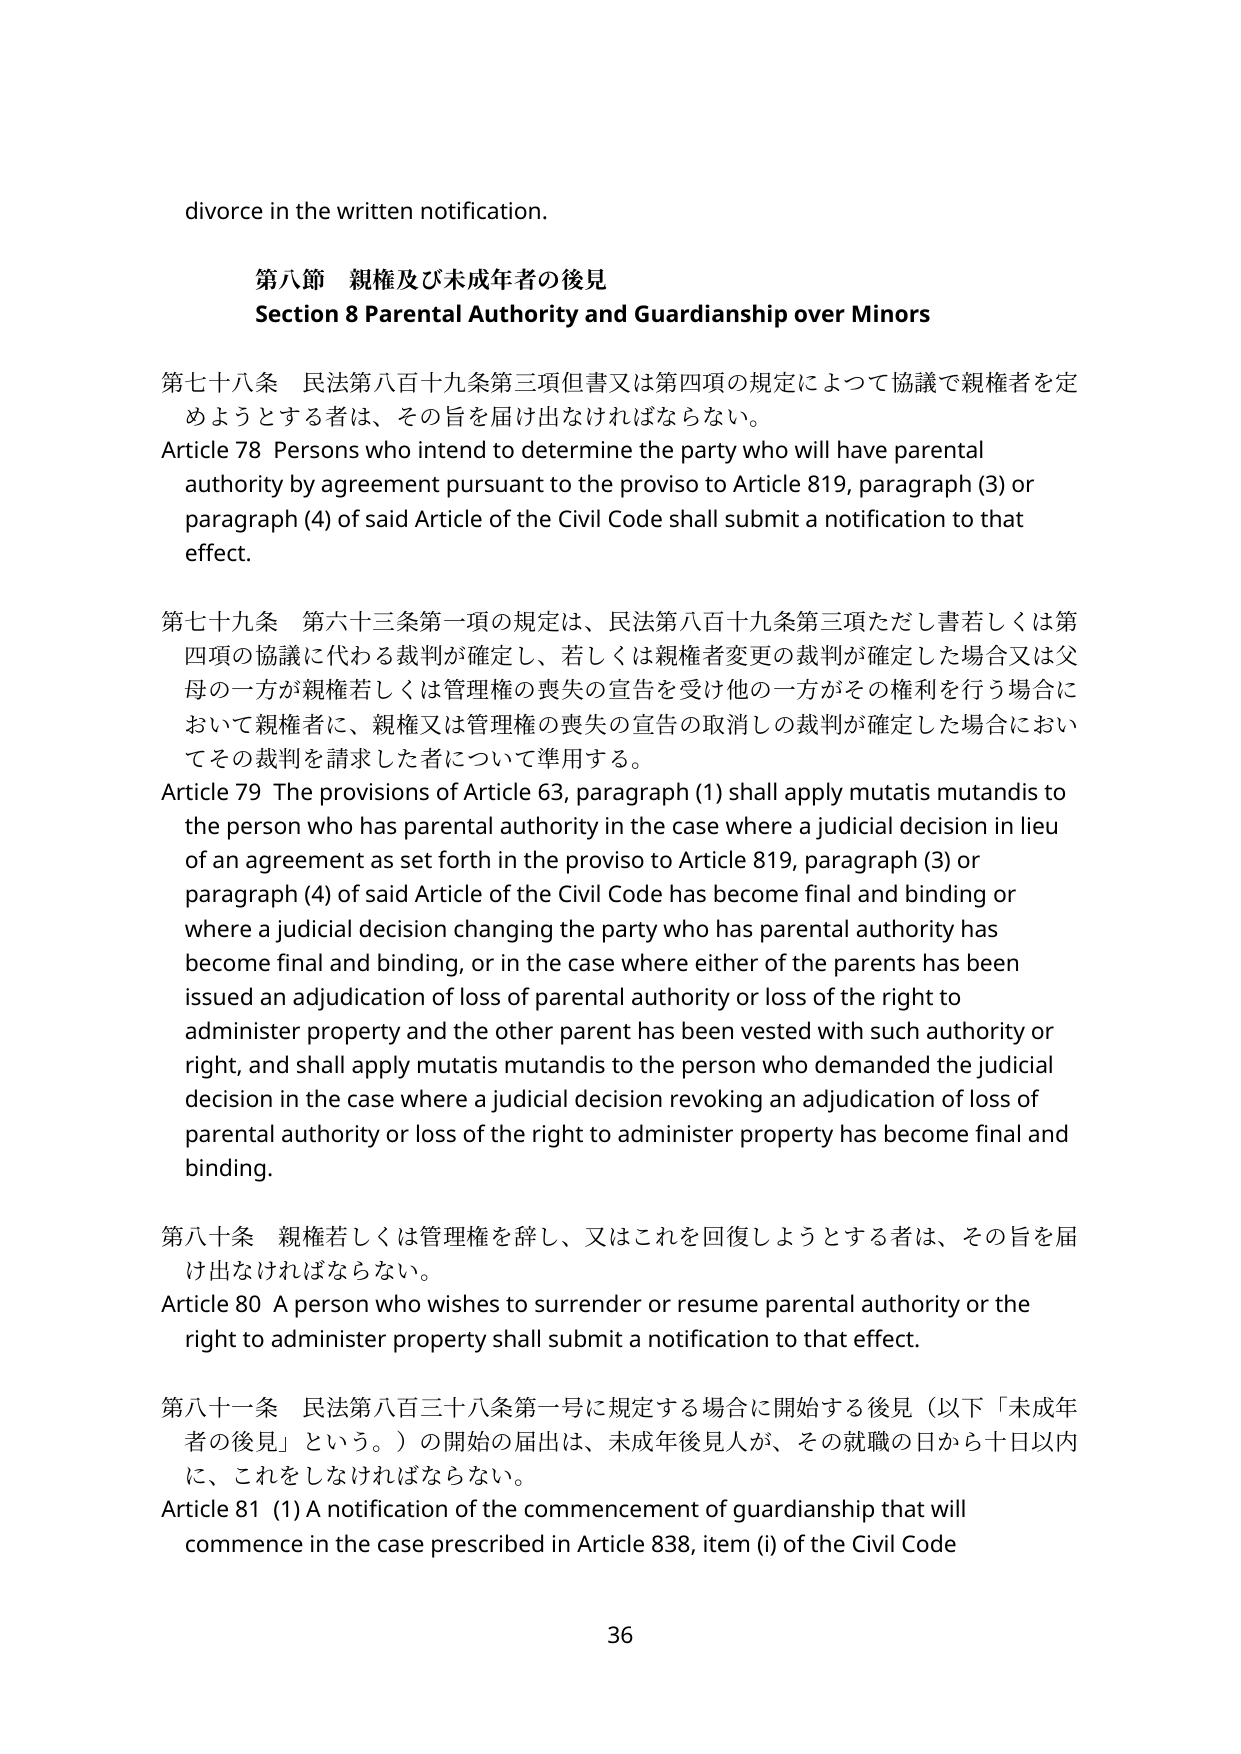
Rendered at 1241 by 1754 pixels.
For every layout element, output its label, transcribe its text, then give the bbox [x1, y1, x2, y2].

text Section 8 Parental Authority and Guardianship over Minors [253, 296, 1079, 330]
text 第八節 親権及び未成年者の後見 [253, 262, 1079, 296]
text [161, 194, 1079, 228]
text 第八十条 親権若しくは管理権を辞し、又はこれを回復しようとする者は、その旨を届け出なければならない。 [161, 1219, 1079, 1287]
text 第七十九条 第六十三条第一項の規定は、民法第八百十九条第三項ただし書若しくは第四項の協議に代わる裁判が確定し、若しくは親権者変更の裁判が確定した場合又は父母の一方が親権若しくは管理権の喪失の宣告を受け他の一方がその権利を行う場合において親権者に、親権又は管理権の喪失の宣告の取消しの裁判が確定した場合においてその裁判を請求した者について準用する。 [161, 604, 1079, 774]
text 第八十一条 民法第八百三十八条第一号に規定する場合に開始する後見（以下「未成年者の後見」という。）の開始の届出は、未成年後見人が、その就職の日から十日以内に、これをしなければならない。 [161, 1389, 1079, 1492]
text Article 79 The provisions of Article 63, paragraph (1) shall apply mutatis mutandis to the person who has parental authority in the case where a judicial decision in lieu of an agreement as set forth in the proviso to Article 819, paragraph (3) or paragraph (4) of said Article of the Civil Code has become final and binding or where a judicial decision changing the party who has parental authority has become final and binding, or in the case where either of the parents has been issued an adjudication of loss of parental authority or loss of the right to administer property and the other parent has been vested with such authority or right, and shall apply mutatis mutandis to the person who demanded the judicial decision in the case where a judicial decision revoking an adjudication of loss of parental authority or loss of the right to administer property has become final and binding. [161, 774, 1079, 1184]
text 第七十八条 民法第八百十九条第三項但書又は第四項の規定によつて協議で親権者を定めようとする者は、その旨を届け出なければならない。 [161, 364, 1079, 433]
text Article 80 A person who wishes to surrender or resume parental authority or the right to administer property shall submit a notification to that effect. [161, 1287, 1079, 1355]
text Article 78 Persons who intend to determine the party who will have parental authority by agreement pursuant to the proviso to Article 819, paragraph (3) or paragraph (4) of said Article of the Civil Code shall submit a notification to that effect. [161, 433, 1079, 569]
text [161, 1492, 1079, 1560]
